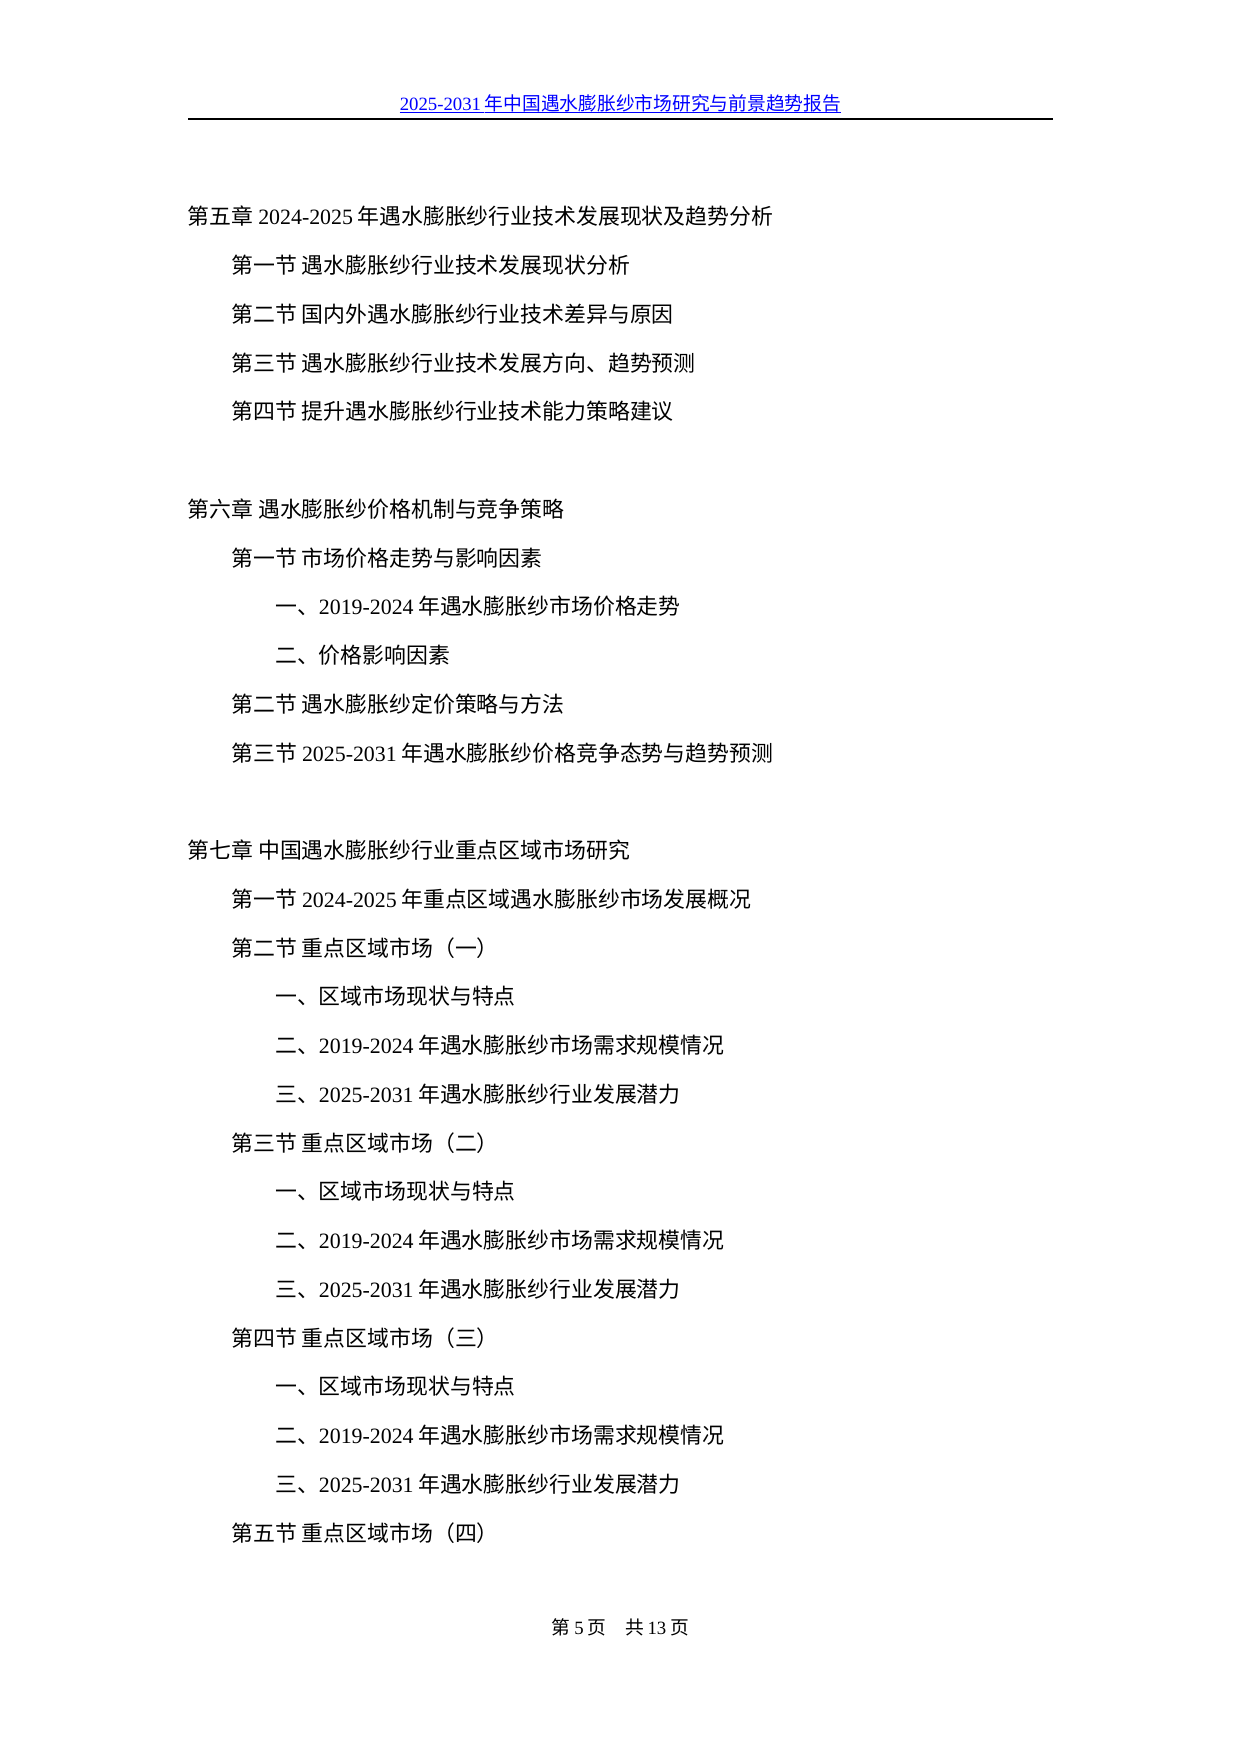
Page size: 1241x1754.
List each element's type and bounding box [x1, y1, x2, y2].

text [187, 150, 1053, 1548]
